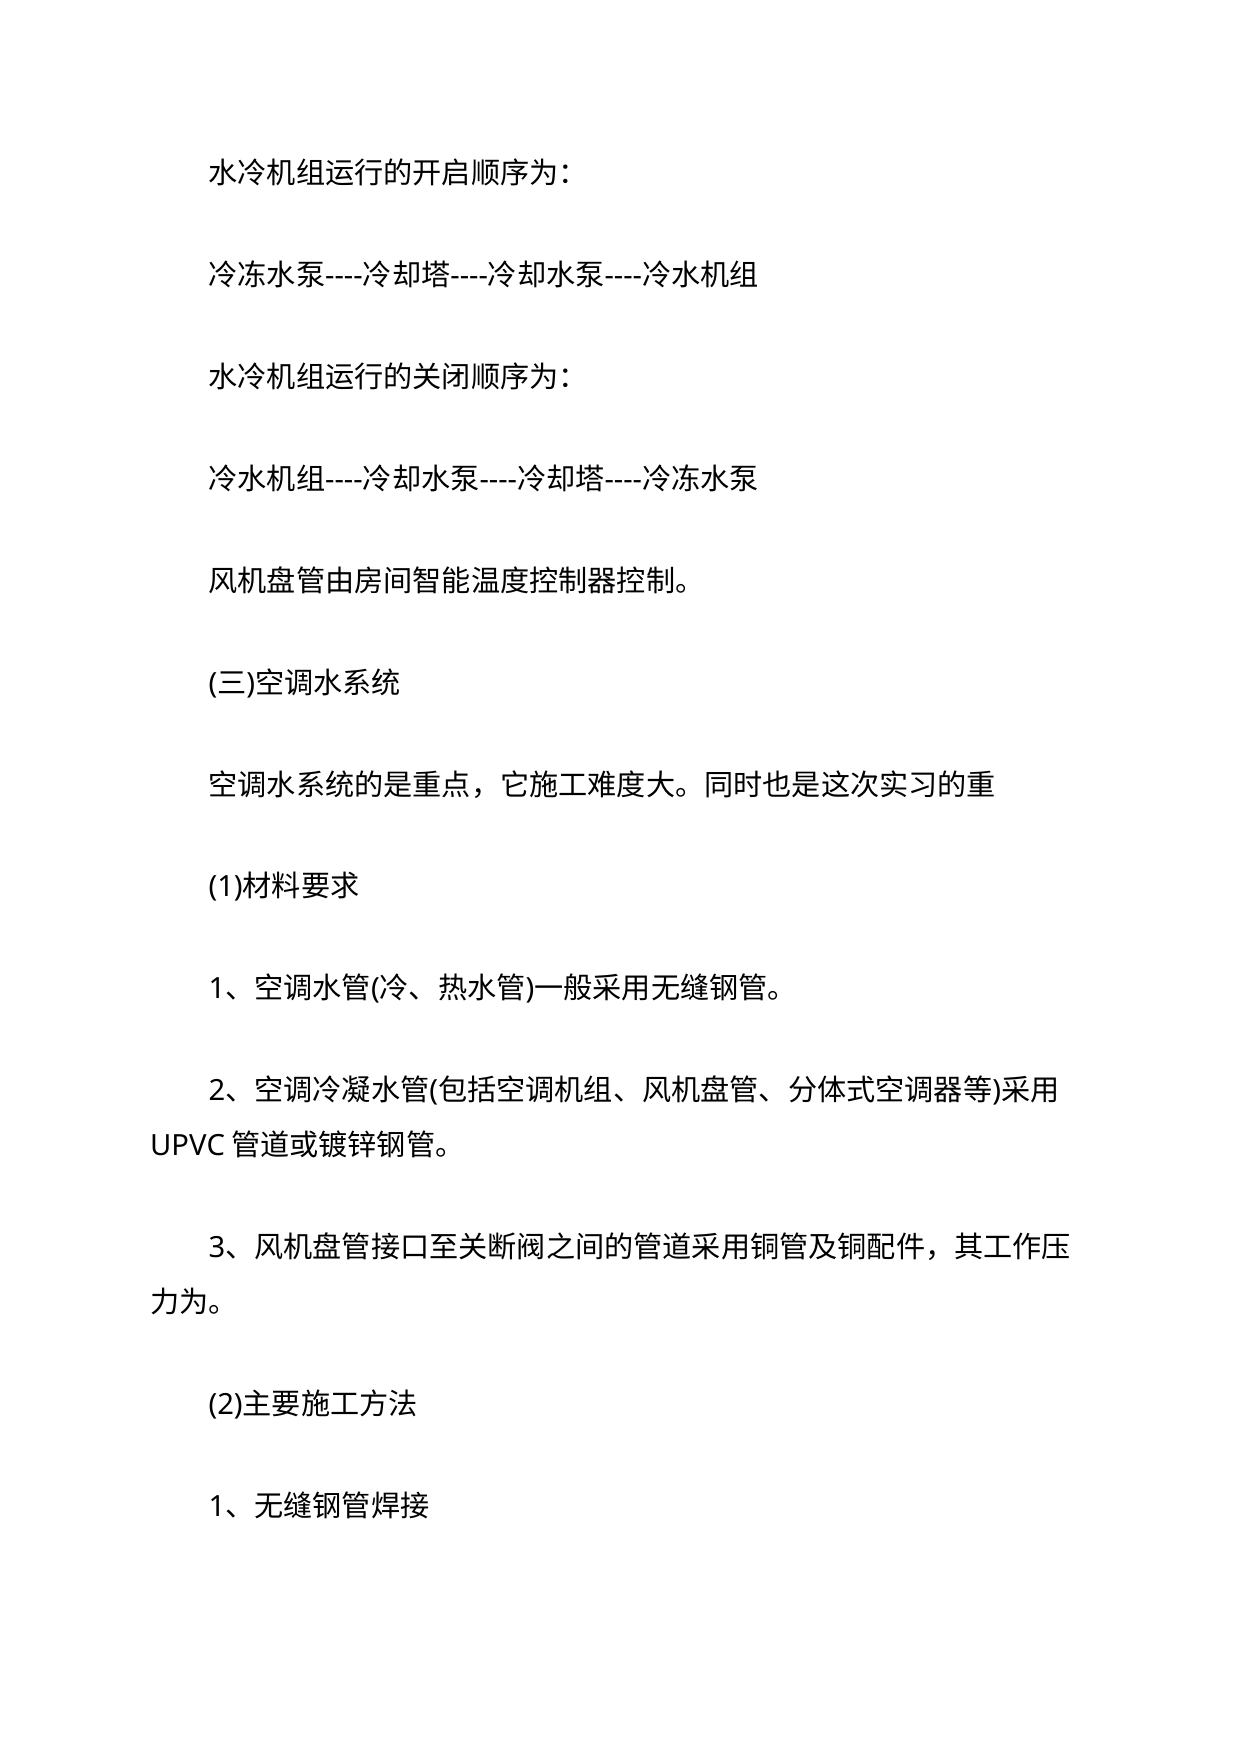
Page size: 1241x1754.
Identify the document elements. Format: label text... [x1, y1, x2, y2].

text 3、风机盘管接口至关断阀之间的管道采用铜管及铜配件，其工作压力为。 [150, 1224, 1090, 1321]
text (2)主要施工方法 [150, 1381, 1090, 1423]
text 水冷机组运行的开启顺序为： [150, 150, 1090, 192]
text 2、空调冷凝水管(包括空调机组、风机盘管、分体式空调器等)采用UPVC管道或镀锌钢管。 [150, 1067, 1090, 1164]
text 空调水系统的是重点，它施工难度大。同时也是这次实习的重 [150, 761, 1090, 803]
text 风机盘管由房间智能温度控制器控制。 [150, 557, 1090, 600]
text 1、空调水管(冷、热水管)一般采用无缝钢管。 [150, 965, 1090, 1007]
text (三)空调水系统 [150, 659, 1090, 702]
text 1、无缝钢管焊接 [150, 1483, 1090, 1525]
text 水冷机组运行的关闭顺序为： [150, 354, 1090, 396]
text 冷水机组----冷却水泵----冷却塔----冷冻水泵 [150, 456, 1090, 498]
text (1)材料要求 [150, 863, 1090, 905]
text 冷冻水泵----冷却塔----冷却水泵----冷水机组 [150, 252, 1090, 294]
